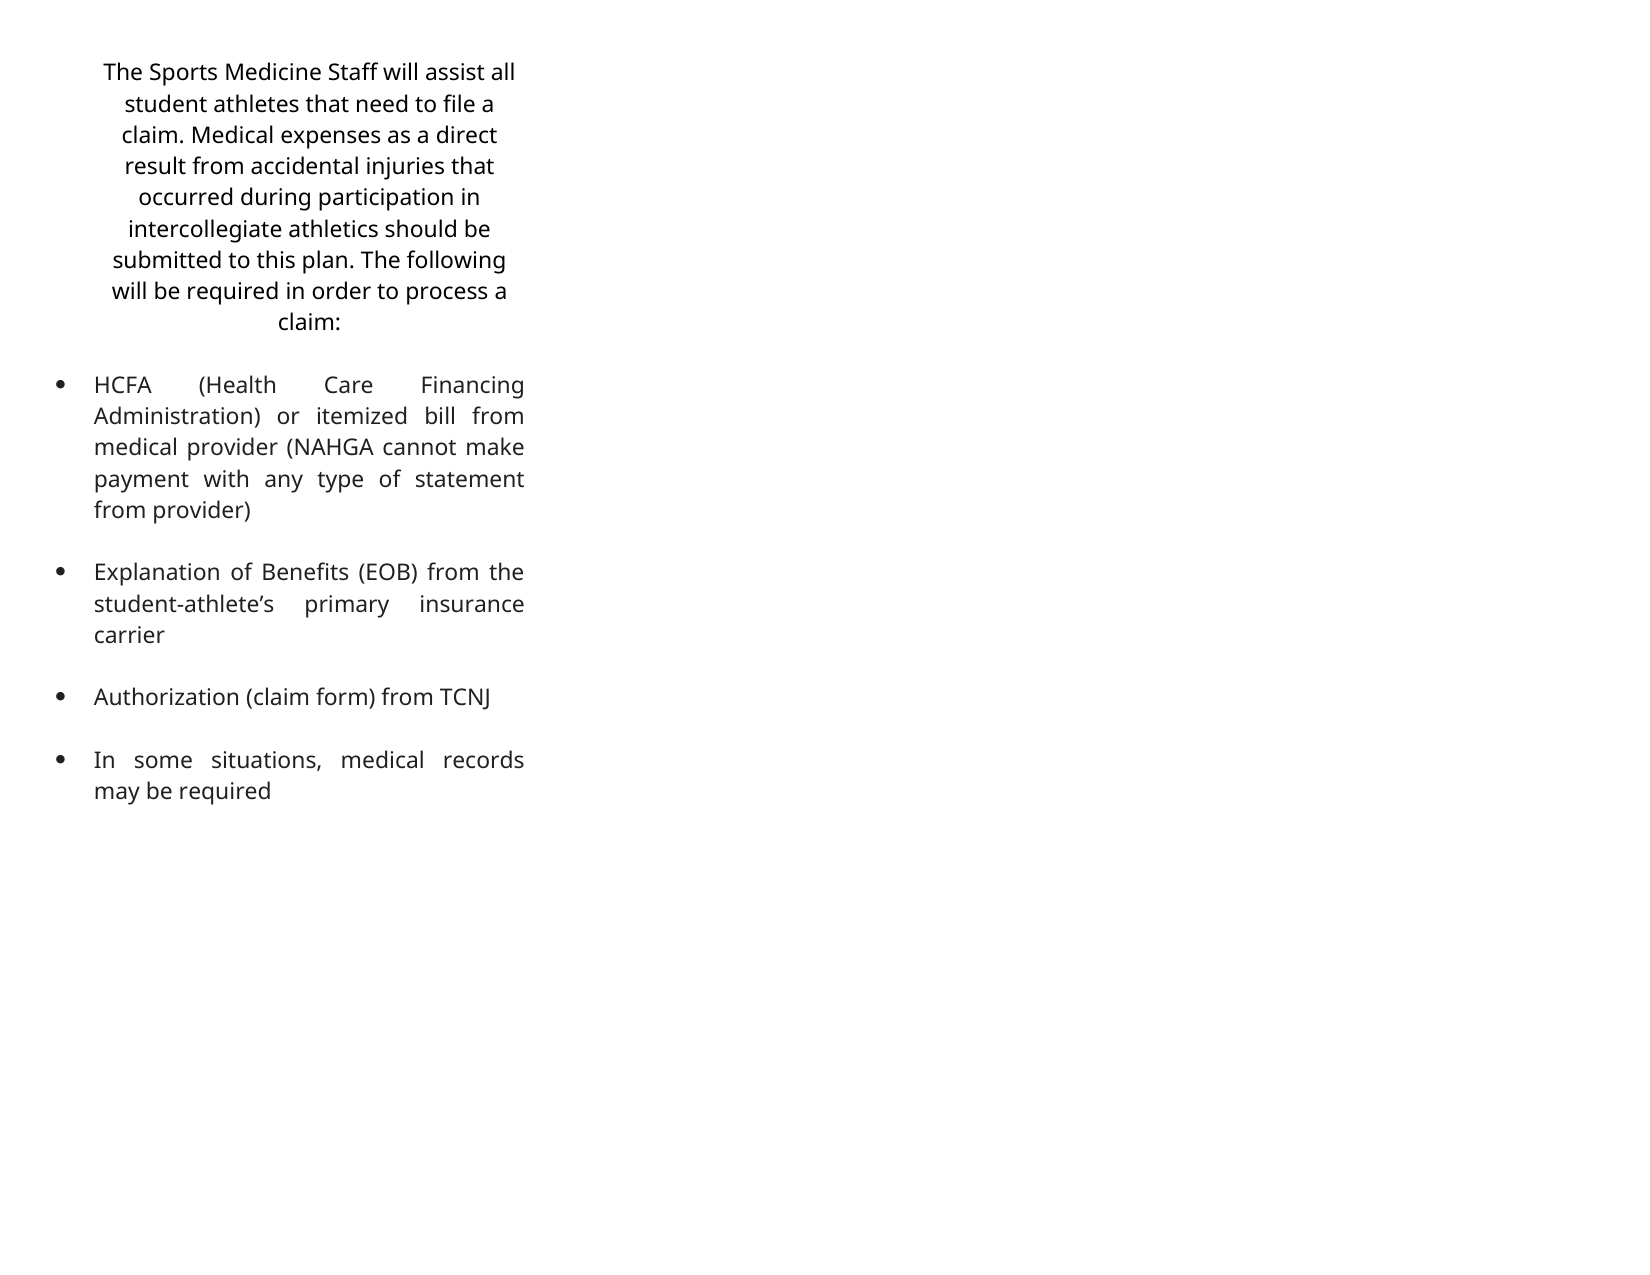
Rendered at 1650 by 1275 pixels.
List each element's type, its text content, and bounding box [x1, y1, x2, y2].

list HCFA (Health Care Financing Administration) or itemized bill from medical provider (NAHGA cannot make payment with any type of statement from provider) [56, 369, 525, 525]
list Explanation of Benefits (EOB) from the student-athlete’s primary insurance carrier [56, 556, 525, 650]
list In some situations, medical records may be required [56, 744, 525, 806]
list Authorization (claim form) from TCNJ [56, 681, 525, 712]
list The Sports Medicine Staff will assist all student athletes that need to file a claim. Medical expenses as a direct result from accidental injuries that occurred during participation in intercollegiate athletics should be submitted to this plan. The following will be required in order to process a claim: [94, 56, 525, 337]
